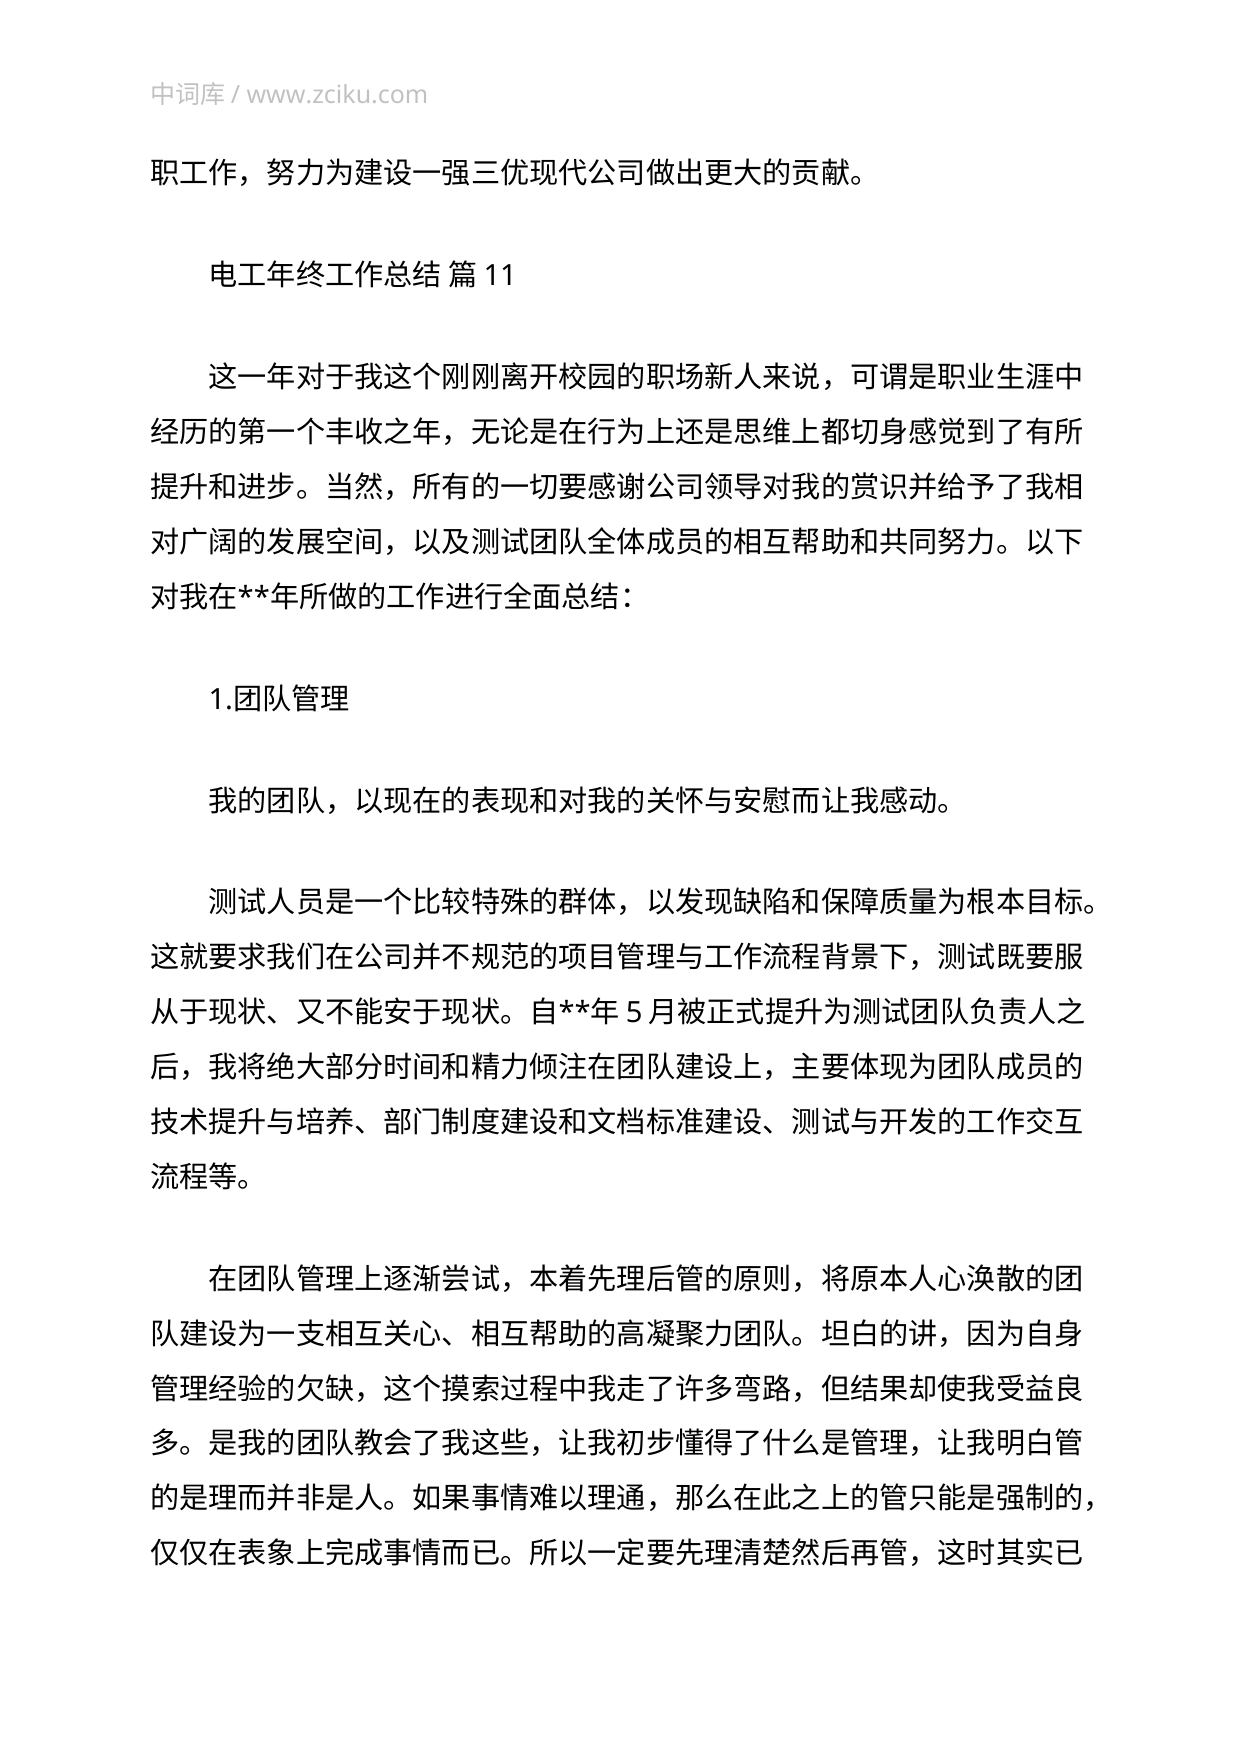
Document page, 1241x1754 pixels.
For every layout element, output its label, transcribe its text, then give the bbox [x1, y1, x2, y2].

text 电工年终工作总结 篇11 [150, 252, 1090, 294]
text 1.团队管理 [150, 675, 1090, 718]
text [150, 1255, 1090, 1572]
text 我的团队，以现在的表现和对我的关怀与安慰而让我感动。 [150, 777, 1090, 819]
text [150, 150, 1090, 192]
text 测试人员是一个比较特殊的群体，以发现缺陷和保障质量为根本目标。这就要求我们在公司并不规范的项目管理与工作流程背景下，测试既要服从于现状、又不能安于现状。自**年5月被正式提升为测试团队负责人之后，我将绝大部分时间和精力倾注在团队建设上，主要体现为团队成员的技术提升与培养、部门制度建设和文档标准建设、测试与开发的工作交互流程等。 [150, 879, 1090, 1196]
text 这一年对于我这个刚刚离开校园的职场新人来说，可谓是职业生涯中经历的第一个丰收之年，无论是在行为上还是思维上都切身感觉到了有所提升和进步。当然，所有的一切要感谢公司领导对我的赏识并给予了我相对广阔的发展空间，以及测试团队全体成员的相互帮助和共同努力。以下对我在**年所做的工作进行全面总结： [150, 354, 1090, 616]
